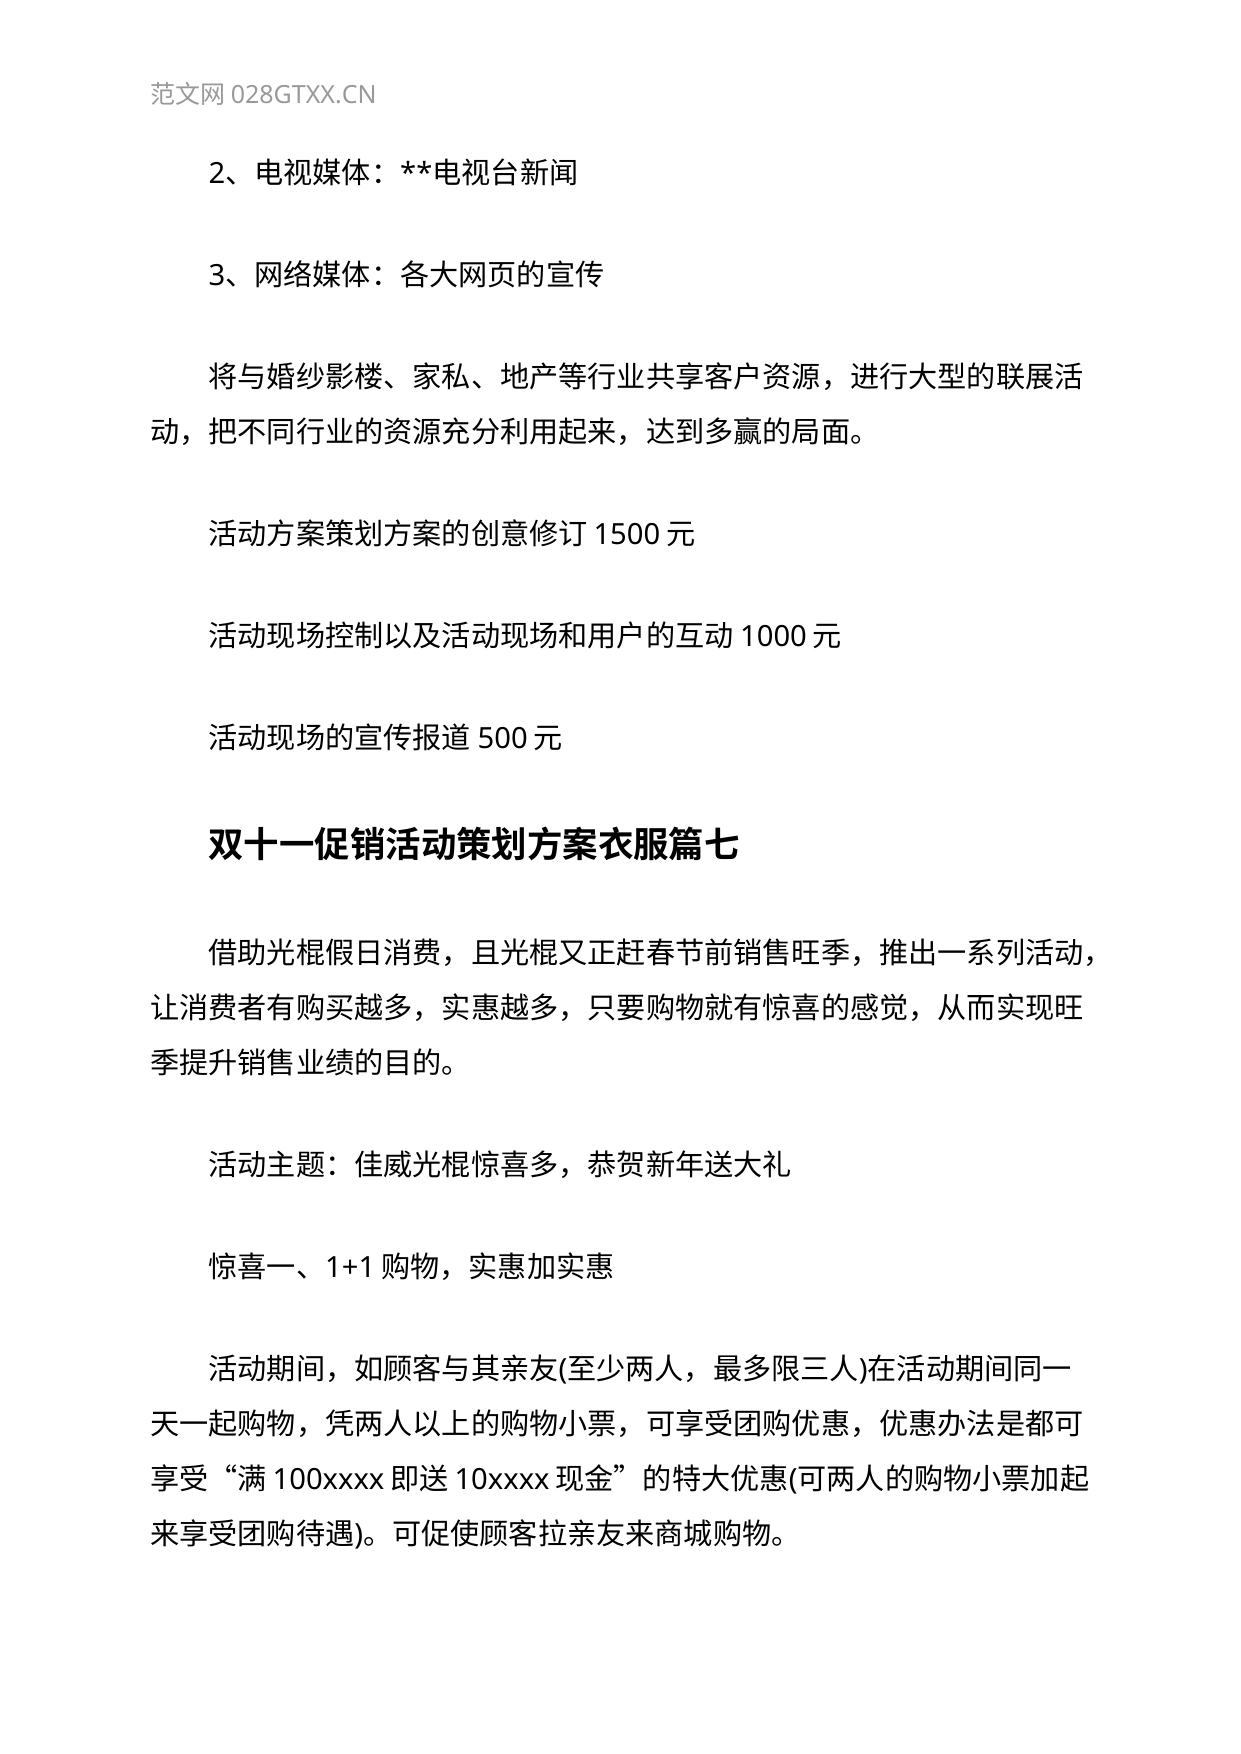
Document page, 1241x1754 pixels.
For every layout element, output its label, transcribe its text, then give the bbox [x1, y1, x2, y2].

text 活动现场控制以及活动现场和用户的互动 1000元 [150, 613, 1090, 655]
text 2、电视媒体：**电视台新闻 [150, 150, 1090, 192]
text 活动现场的宣传报道 500元 [150, 714, 1090, 757]
text 将与婚纱影楼、家私、地产等行业共享客户资源，进行大型的联展活动，把不同行业的资源充分利用起来，达到多赢的局面。 [150, 354, 1090, 451]
text 活动方案策划方案的创意修订1500元 [150, 511, 1090, 553]
text 3、网络媒体：各大网页的宣传 [150, 252, 1090, 294]
text 活动主题：佳威光棍惊喜多，恭贺新年送大礼 [150, 1142, 1090, 1184]
text 惊喜一、1+1购物，实惠加实惠 [150, 1243, 1090, 1286]
text 双十一促销活动策划方案衣服篇七 [150, 817, 1090, 868]
text 借助光棍假日消费，且光棍又正赶春节前销售旺季，推出一系列活动，让消费者有购买越多，实惠越多，只要购物就有惊喜的感觉，从而实现旺季提升销售业绩的目的。 [150, 930, 1090, 1082]
text 活动期间，如顾客与其亲友(至少两人，最多限三人)在活动期间同一天一起购物，凭两人以上的购物小票，可享受团购优惠，优惠办法是都可享受“满100xxxx即送10xxxx现金”的特大优惠(可两人的购物小票加起来享受团购待遇)。可促使顾客拉亲友来商城购物。 [150, 1345, 1090, 1553]
